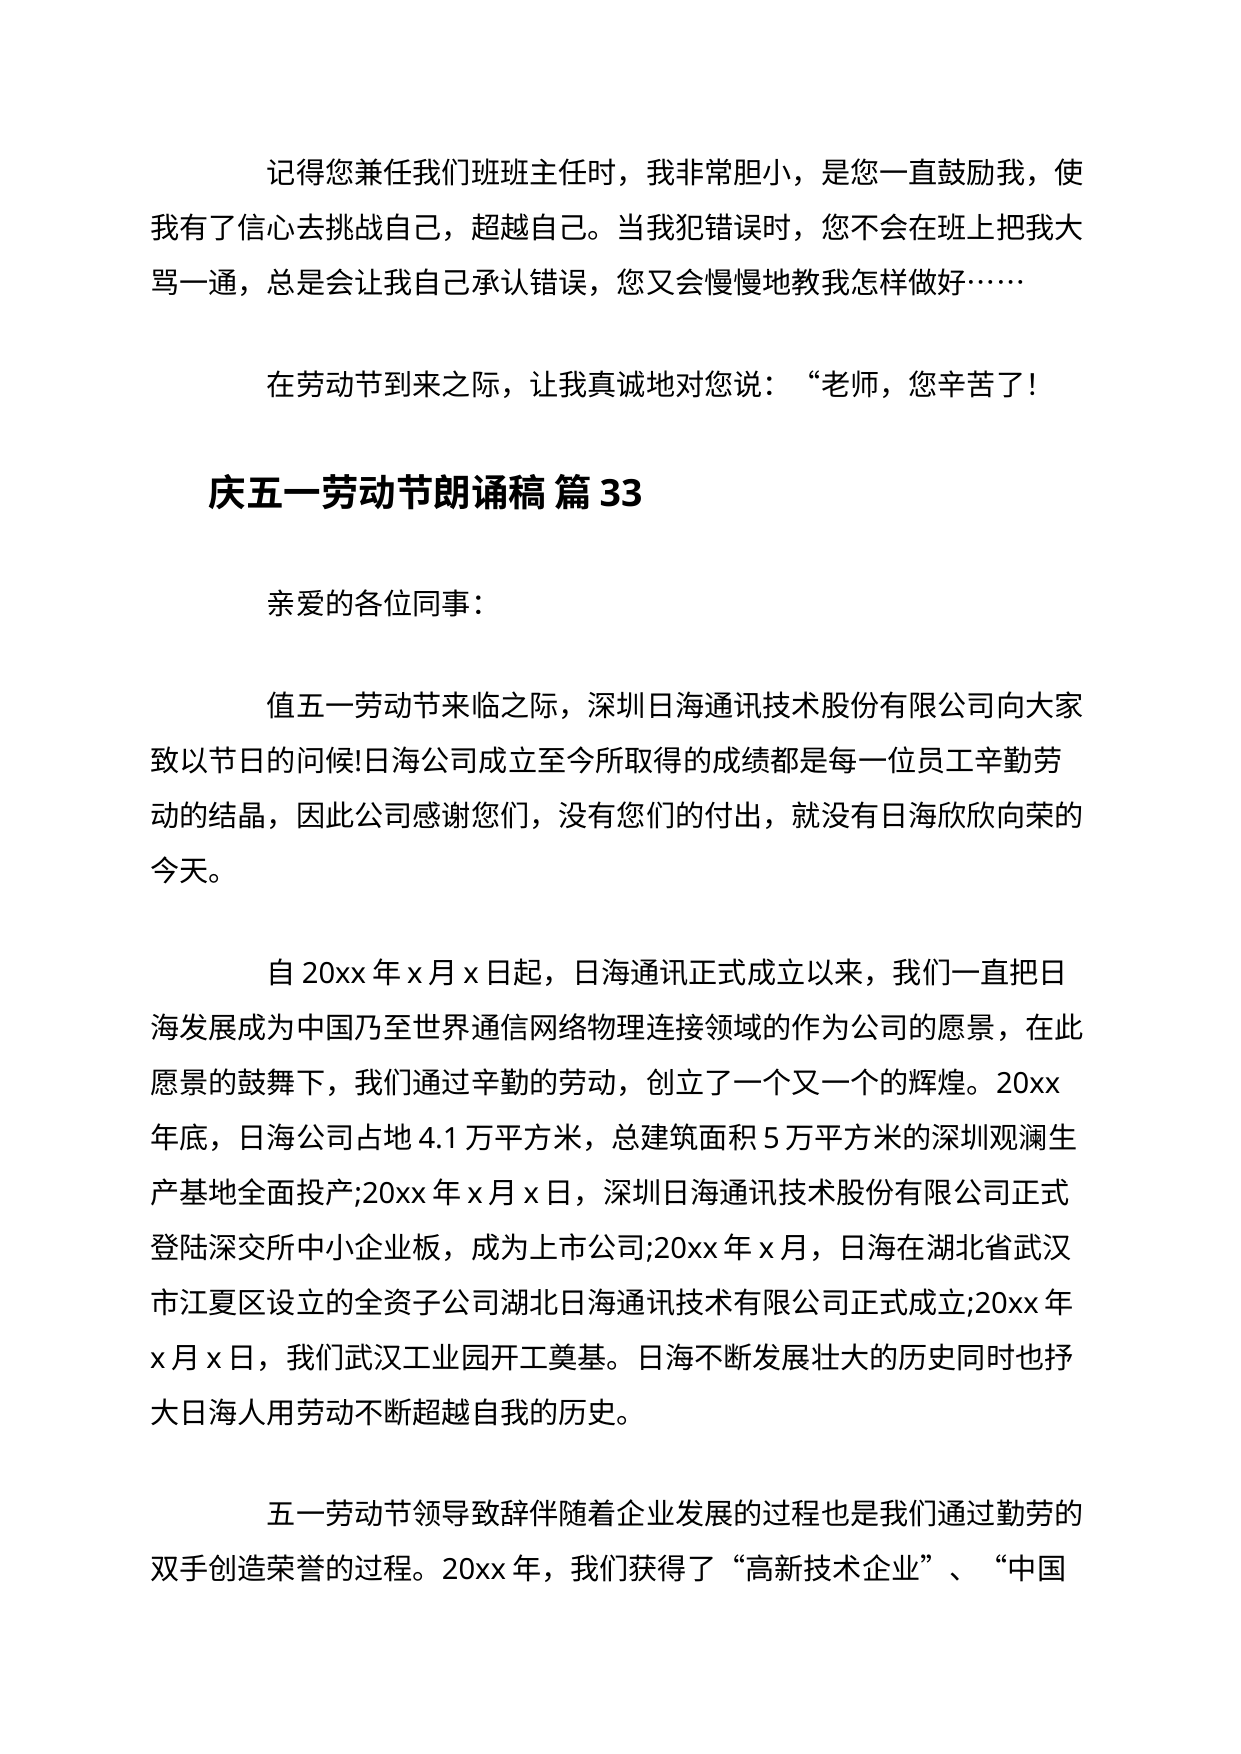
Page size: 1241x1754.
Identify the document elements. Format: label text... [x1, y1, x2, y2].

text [150, 1491, 1090, 1588]
text 庆五一劳动节朗诵稿 篇33 [150, 463, 1090, 518]
text 自20xx年x月x日起，日海通讯正式成立以来，我们一直把日海发展成为中国乃至世界通信网络物理连接领域的作为公司的愿景，在此愿景的鼓舞下，我们通过辛勤的劳动，创立了一个又一个的辉煌。20xx年底，日海公司占地4.1万平方米，总建筑面积5万平方米的深圳观澜生产基地全面投产;20xx年x月x日，深圳日海通讯技术股份有限公司正式登陆深交所中小企业板，成为上市公司;20xx年x月，日海在湖北省武汉市江夏区设立的全资子公司湖北日海通讯技术有限公司正式成立;20xx年x月x日，我们武汉工业园开工奠基。日海不断发展壮大的历史同时也抒大日海人用劳动不断超越自我的历史。 [150, 949, 1090, 1431]
text 值五一劳动节来临之际，深圳日海通讯技术股份有限公司向大家致以节日的问候!日海公司成立至今所取得的成绩都是每一位员工辛勤劳动的结晶，因此公司感谢您们，没有您们的付出，就没有日海欣欣向荣的今天。 [150, 683, 1090, 890]
text 在劳动节到来之际，让我真诚地对您说：“老师，您辛苦了！ [150, 362, 1090, 404]
text 亲爱的各位同事： [150, 581, 1090, 623]
text 记得您兼任我们班班主任时，我非常胆小，是您一直鼓励我，使我有了信心去挑战自己，超越自己。当我犯错误时，您不会在班上把我大骂一通，总是会让我自己承认错误，您又会慢慢地教我怎样做好…… [150, 150, 1090, 302]
